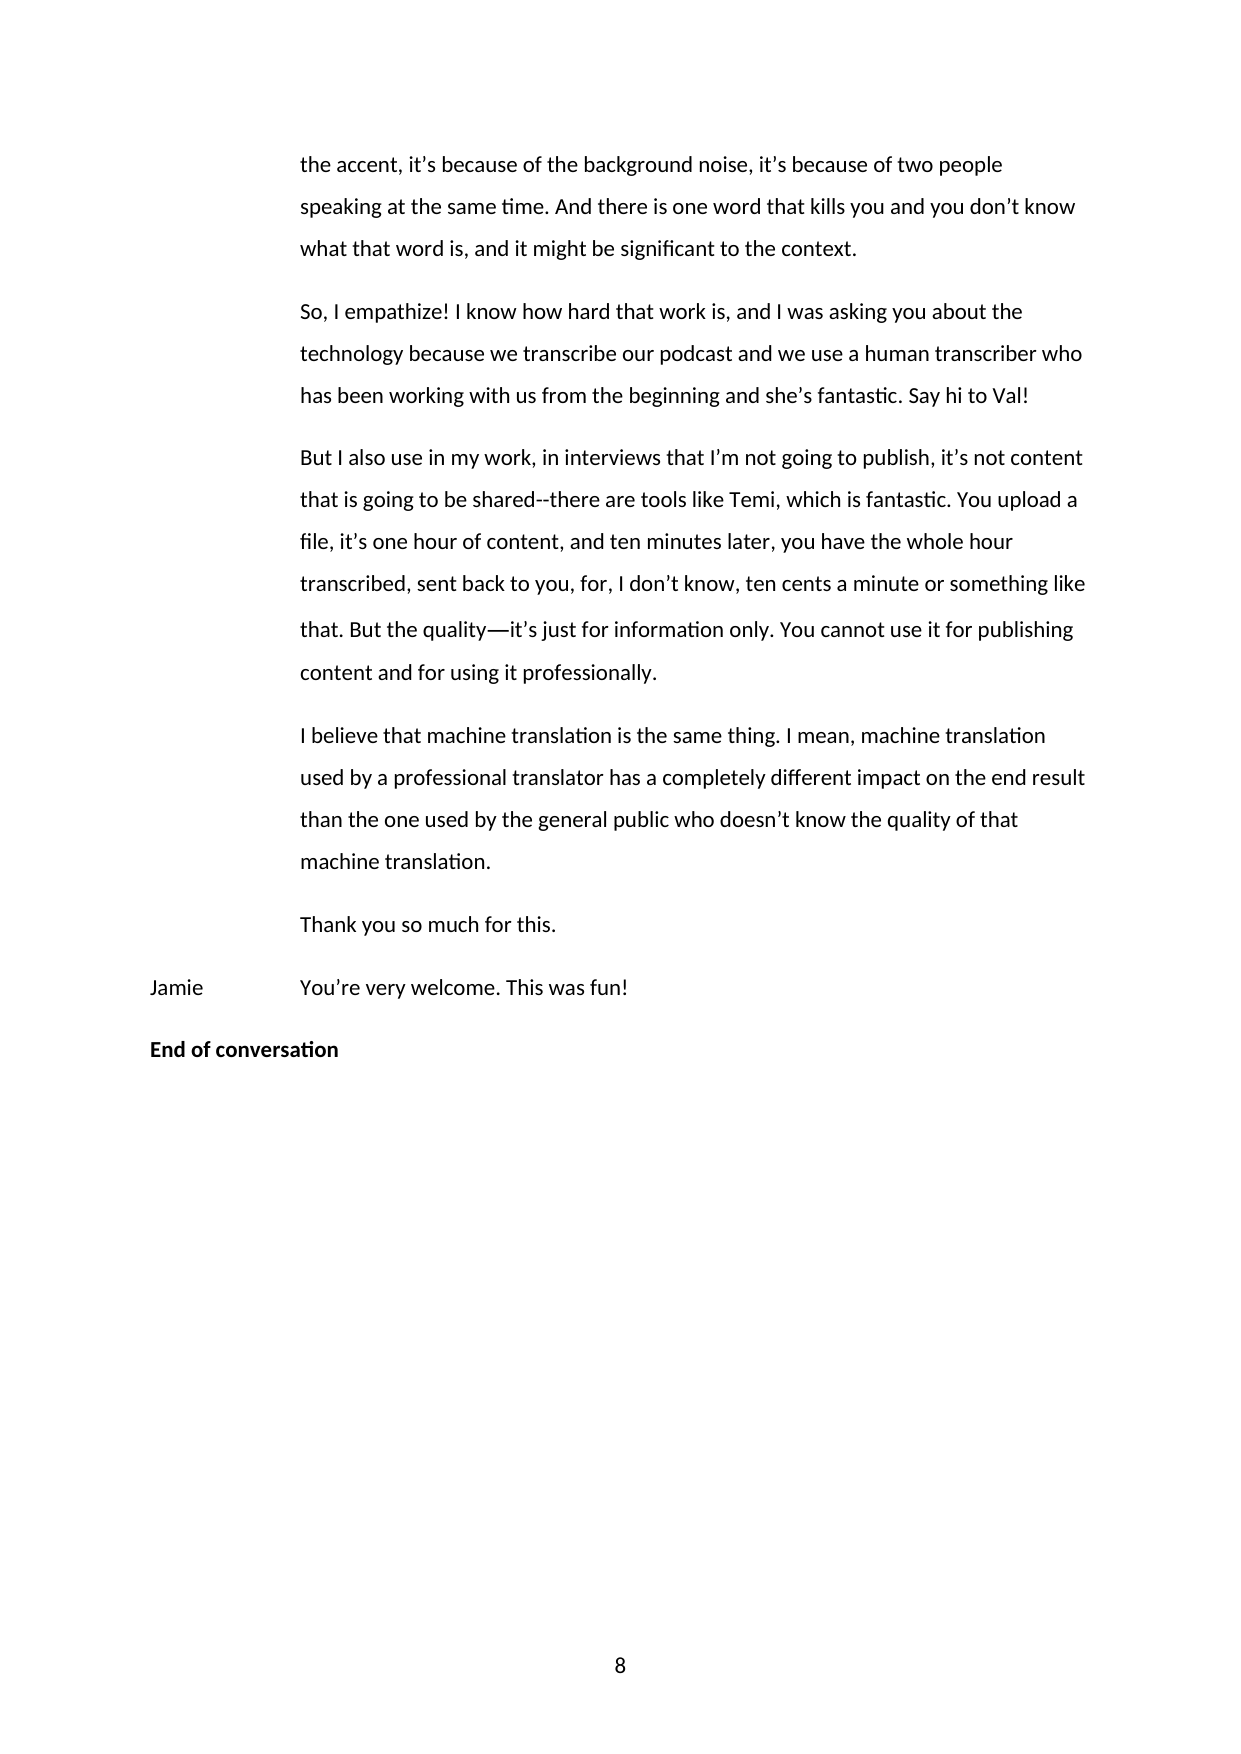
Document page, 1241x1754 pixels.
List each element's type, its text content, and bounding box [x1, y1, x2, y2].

text So, I empathize! I know how hard that work is, and I was asking you about the technology because we transcribe our podcast and we use a human transcriber who has been working with us from the beginning and she’s fantastic. Say hi to Val! [150, 297, 1090, 409]
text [150, 150, 1090, 262]
text End of conversation [150, 1036, 1090, 1063]
text Thank you so much for this. [150, 910, 1090, 938]
text I believe that machine translation is the same thing. I mean, machine translation used by a professional translator has a completely different impact on the end result than the one used by the general public who doesn’t know the quality of that machine translation. [150, 721, 1090, 875]
text Jamie You’re very welcome. This was fun! [150, 973, 1090, 1001]
text But I also use in my work, in interviews that I’m not going to publish, it’s not content that is going to be shared--there are tools like Temi, which is fantastic. You upload a file, it’s one hour of content, and ten minutes later, you have the whole hour transcribed, sent back to you, for, I don’t know, ten cents a minute or something like that. But the quality—it’s just for information only. You cannot use it for publishing content and for using it professionally. [150, 443, 1090, 686]
